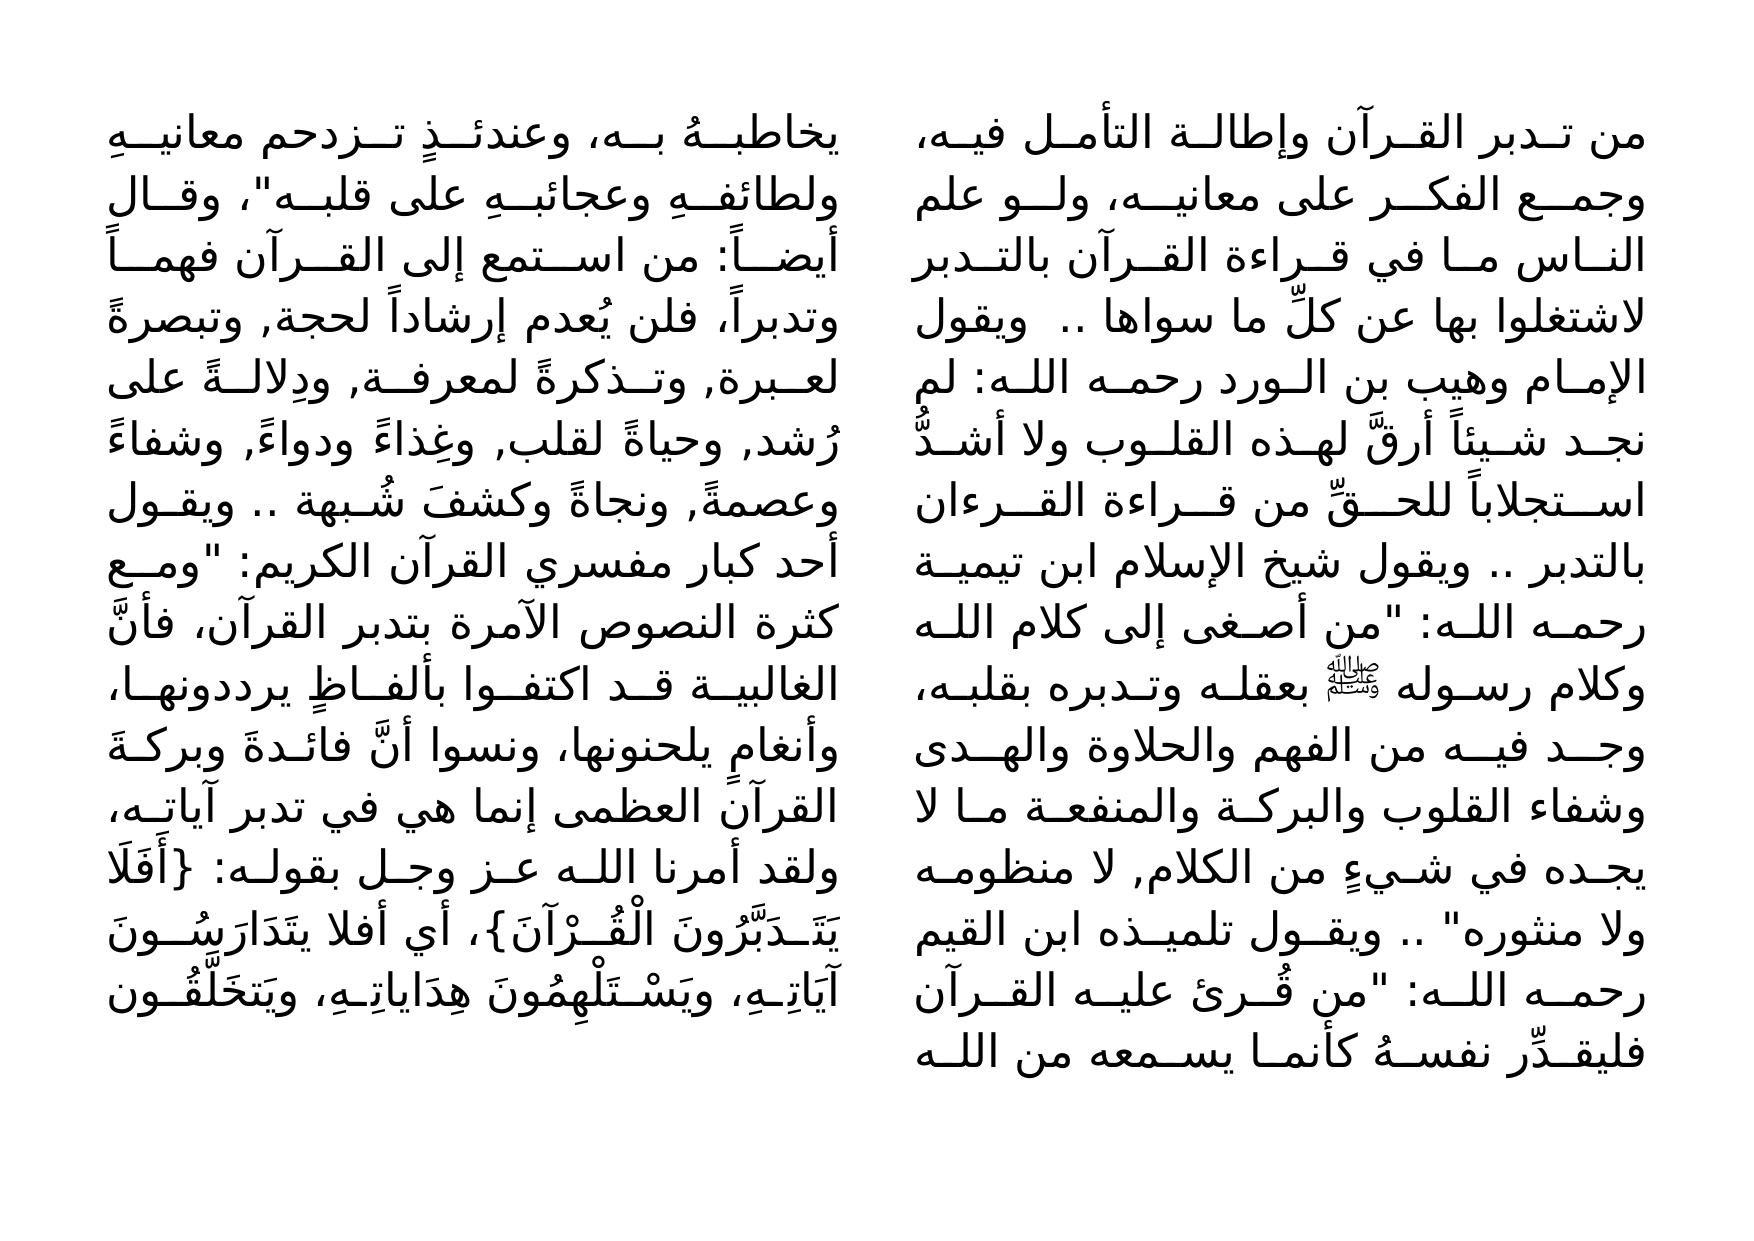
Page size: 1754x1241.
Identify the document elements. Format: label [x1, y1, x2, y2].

text [106, 106, 840, 1017]
text [914, 106, 1648, 1078]
